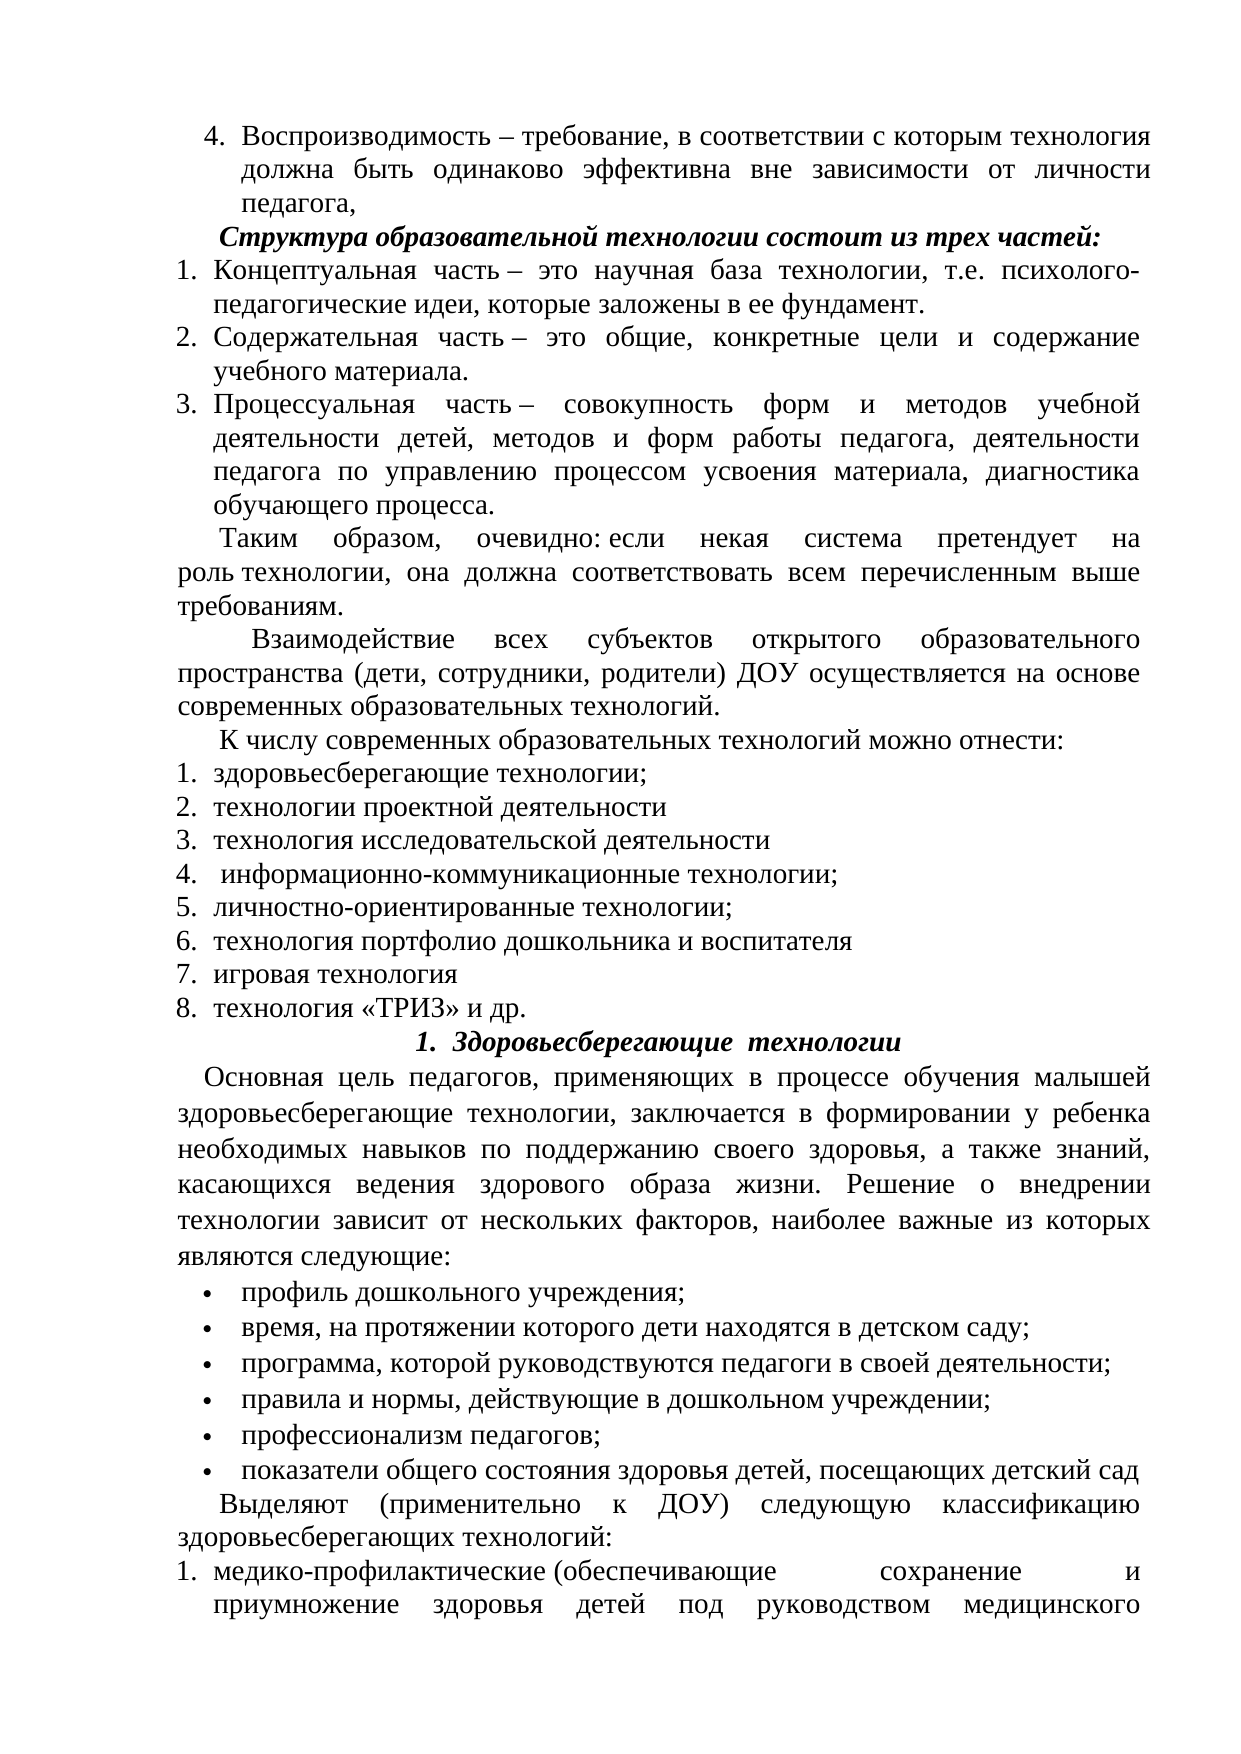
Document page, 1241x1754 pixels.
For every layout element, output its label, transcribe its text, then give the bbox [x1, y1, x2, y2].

text Структура образовательной технологии состоит из трех частей: [177, 219, 1141, 252]
text Основная цель педагогов, применяющих в процессе обучения малышей здоровьесберегающие технологии, заключается в формировании у ребенка необходимых навыков по поддержанию своего здоровья, а также знаний, касающихся ведения здорового образа жизни. Решение о внедрении технологии зависит от нескольких факторов, наиболее важные из которых являются следующие: [177, 1057, 1152, 1272]
list игровая технология [176, 957, 1141, 990]
list технология портфолио дошкольника и воспитателя [176, 923, 1141, 957]
list Процессуальная часть – совокупность форм и методов учебной деятельности детей, методов и форм работы педагога, деятельности педагога по управлению процессом усвоения материала, диагностика обучающего процесса. [176, 386, 1141, 521]
list время, на протяжении которого дети находятся в детском саду; [204, 1307, 1152, 1343]
list Здоровьесберегающие технологии [176, 1024, 1141, 1057]
list технология исследовательской деятельности [176, 822, 1141, 856]
list информационно-коммуникационные технологии; [176, 856, 1141, 889]
list правила и нормы, действующие в дошкольном учреждении; [204, 1379, 1152, 1414]
list личностно-ориентированные технологии; [176, 889, 1141, 923]
list Содержательная часть – это общие, конкретные цели и содержание учебного материала. [176, 319, 1141, 386]
list профессионализм педагогов; [204, 1414, 1152, 1450]
list технологии проектной деятельности [176, 789, 1141, 822]
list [176, 1553, 1141, 1620]
text К числу современных образовательных технологий можно отнести: [177, 722, 1141, 755]
text Таким образом, очевидно: если некая система претендует на роль технологии, она должна соответствовать всем перечисленным выше требованиям. [177, 521, 1141, 621]
list показатели общего состояния здоровья детей, посещающих детский сад [204, 1450, 1152, 1486]
list технология «ТРИЗ» и др. [176, 990, 1141, 1024]
list профиль дошкольного учреждения; [204, 1272, 1152, 1307]
list программа, которой руководствуются педагоги в своей деятельности; [204, 1343, 1152, 1379]
text Выделяют (применительно к ДОУ) следующую классификацию здоровьесберегающих технологий: [177, 1486, 1141, 1553]
list Концептуальная часть – это научная база технологии, т.е. психолого-педагогические идеи, которые заложены в ее фундамент. [176, 252, 1141, 319]
text Взаимодействие всех субъектов открытого образовательного пространства (дети, сотрудники, родители) ДОУ осуществляется на основе современных образовательных технологий. [177, 621, 1141, 722]
list Воспроизводимость – требование, в соответствии с которым технология должна быть одинаково эффективна вне зависимости от личности педагога, [204, 118, 1152, 219]
list здоровьесберегающие технологии; [176, 755, 1141, 789]
